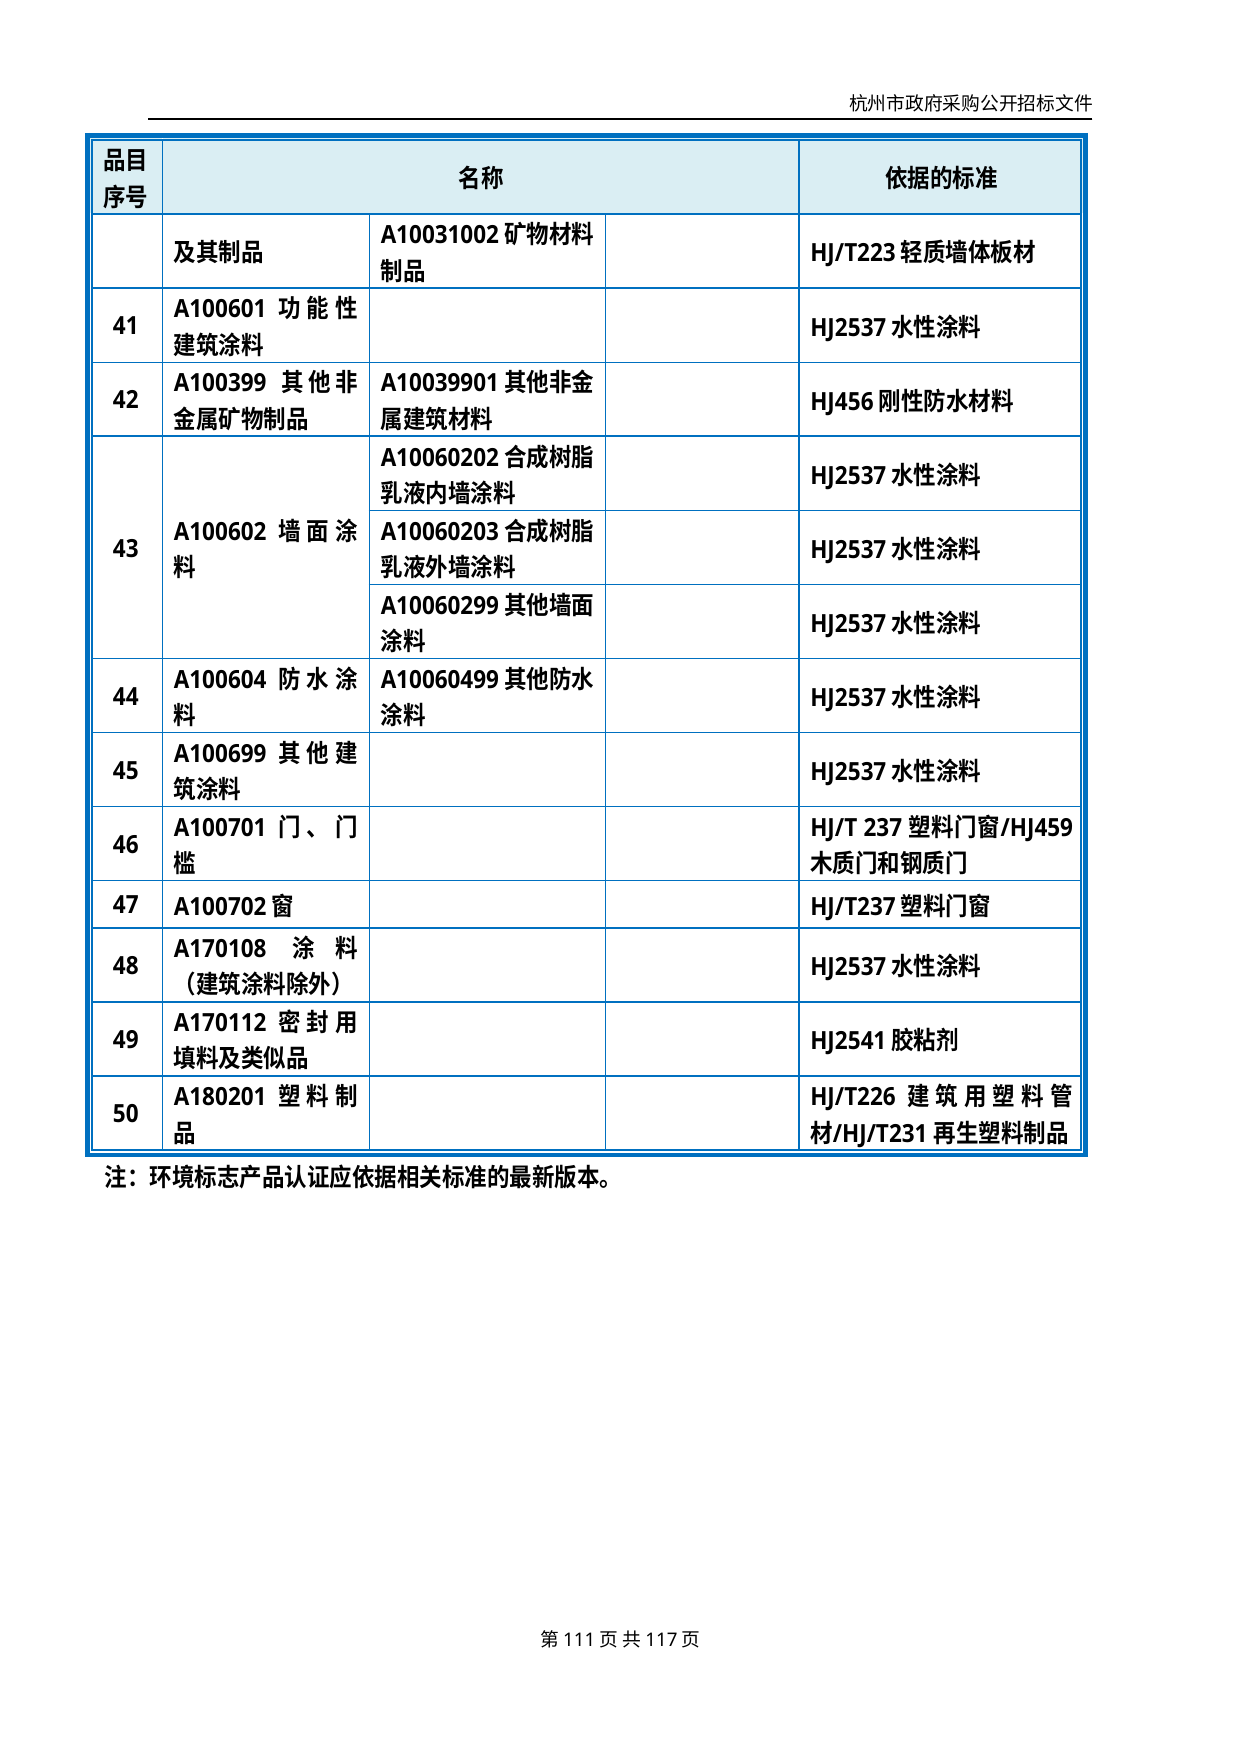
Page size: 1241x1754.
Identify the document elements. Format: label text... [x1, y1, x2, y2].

table_cell 48 [93, 929, 162, 1001]
table_cell 41 [93, 289, 162, 361]
table_cell HJ/T226建筑用塑料管材/HJ/T231 再生塑料制品 [800, 1077, 1080, 1149]
table_cell HJ2537水性涂料 [800, 929, 1080, 1001]
table_cell [606, 289, 798, 361]
table_cell [606, 363, 798, 435]
table_cell [606, 511, 798, 583]
table_cell 46 [93, 807, 162, 880]
table_cell HJ2541胶粘剂 [800, 1003, 1080, 1075]
table_cell 45 [93, 733, 162, 806]
table_cell A10060499其他防水涂料 [370, 659, 605, 732]
table_cell 43 [93, 437, 162, 658]
table_header 名称 [163, 141, 798, 213]
table_cell [370, 733, 605, 806]
table_cell [370, 1077, 605, 1149]
table_cell HJ/T 237塑料门窗/HJ459 木质门和钢质门 [800, 807, 1080, 880]
table_cell A100702窗 [163, 881, 369, 927]
table_cell 42 [93, 363, 162, 435]
table_cell [606, 929, 798, 1001]
table_cell A10031002矿物材料制品 [370, 215, 605, 287]
table_cell [606, 733, 798, 806]
table_cell HJ2537水性涂料 [800, 585, 1080, 658]
table_cell [606, 585, 798, 658]
table_cell A10060299其他墙面涂料 [370, 585, 605, 658]
table_cell A170112密封用填料及类似品 [163, 1003, 369, 1075]
table_cell A180201塑料制品 [163, 1077, 369, 1149]
table_cell 47 [93, 881, 162, 927]
table_cell [370, 1003, 605, 1075]
table_cell HJ2537水性涂料 [800, 511, 1080, 583]
table_cell 49 [93, 1003, 162, 1075]
table_cell A10060202合成树脂乳液内墙涂料 [370, 437, 605, 509]
table_cell HJ2537水性涂料 [800, 437, 1080, 509]
table_cell [606, 1077, 798, 1149]
table_cell [606, 437, 798, 509]
table_cell HJ/T237塑料门窗 [800, 881, 1080, 927]
table_cell A10039901其他非金属建筑材料 [370, 363, 605, 435]
table_cell A100601功能性建筑涂料 [163, 289, 369, 361]
table_cell [370, 881, 605, 927]
table_cell 40 [93, 215, 162, 287]
table_cell A100604防水涂料 [163, 659, 369, 732]
table_cell A10060203合成树脂乳液外墙涂料 [370, 511, 605, 583]
table_cell A100699其他建筑涂料 [163, 733, 369, 806]
table_cell A100399 其他非金属矿物制品 [163, 363, 369, 435]
text 注：环境标志产品认证应依据相关标准的最新版本。 [59, 1157, 1202, 1193]
table_cell HJ2537水性涂料 [800, 289, 1080, 361]
table_cell [370, 929, 605, 1001]
table_cell HJ2537水性涂料 [800, 659, 1080, 732]
table_header 依据的标准 [800, 141, 1080, 213]
table_header 品目序号 [93, 141, 162, 213]
table_cell [370, 807, 605, 880]
table_cell HJ456刚性防水材料 [800, 363, 1080, 435]
table_cell [606, 1003, 798, 1075]
table_cell [370, 289, 605, 361]
table_cell A100701门、门槛 [163, 807, 369, 880]
table_cell A100310隔热、隔音人造矿物材料及其制品 [163, 215, 369, 287]
table_cell 50 [93, 1077, 162, 1149]
table_cell [606, 659, 798, 732]
table_cell HJ/T223轻质墙体板材 [800, 215, 1080, 287]
table_cell A100602墙面涂料 [163, 437, 369, 658]
table_cell A170108涂料（建筑涂料除外） [163, 929, 369, 1001]
table_cell 44 [93, 659, 162, 732]
table_cell [606, 881, 798, 927]
table_cell [606, 807, 798, 880]
table_cell HJ2537水性涂料 [800, 733, 1080, 806]
table_cell [606, 215, 798, 287]
